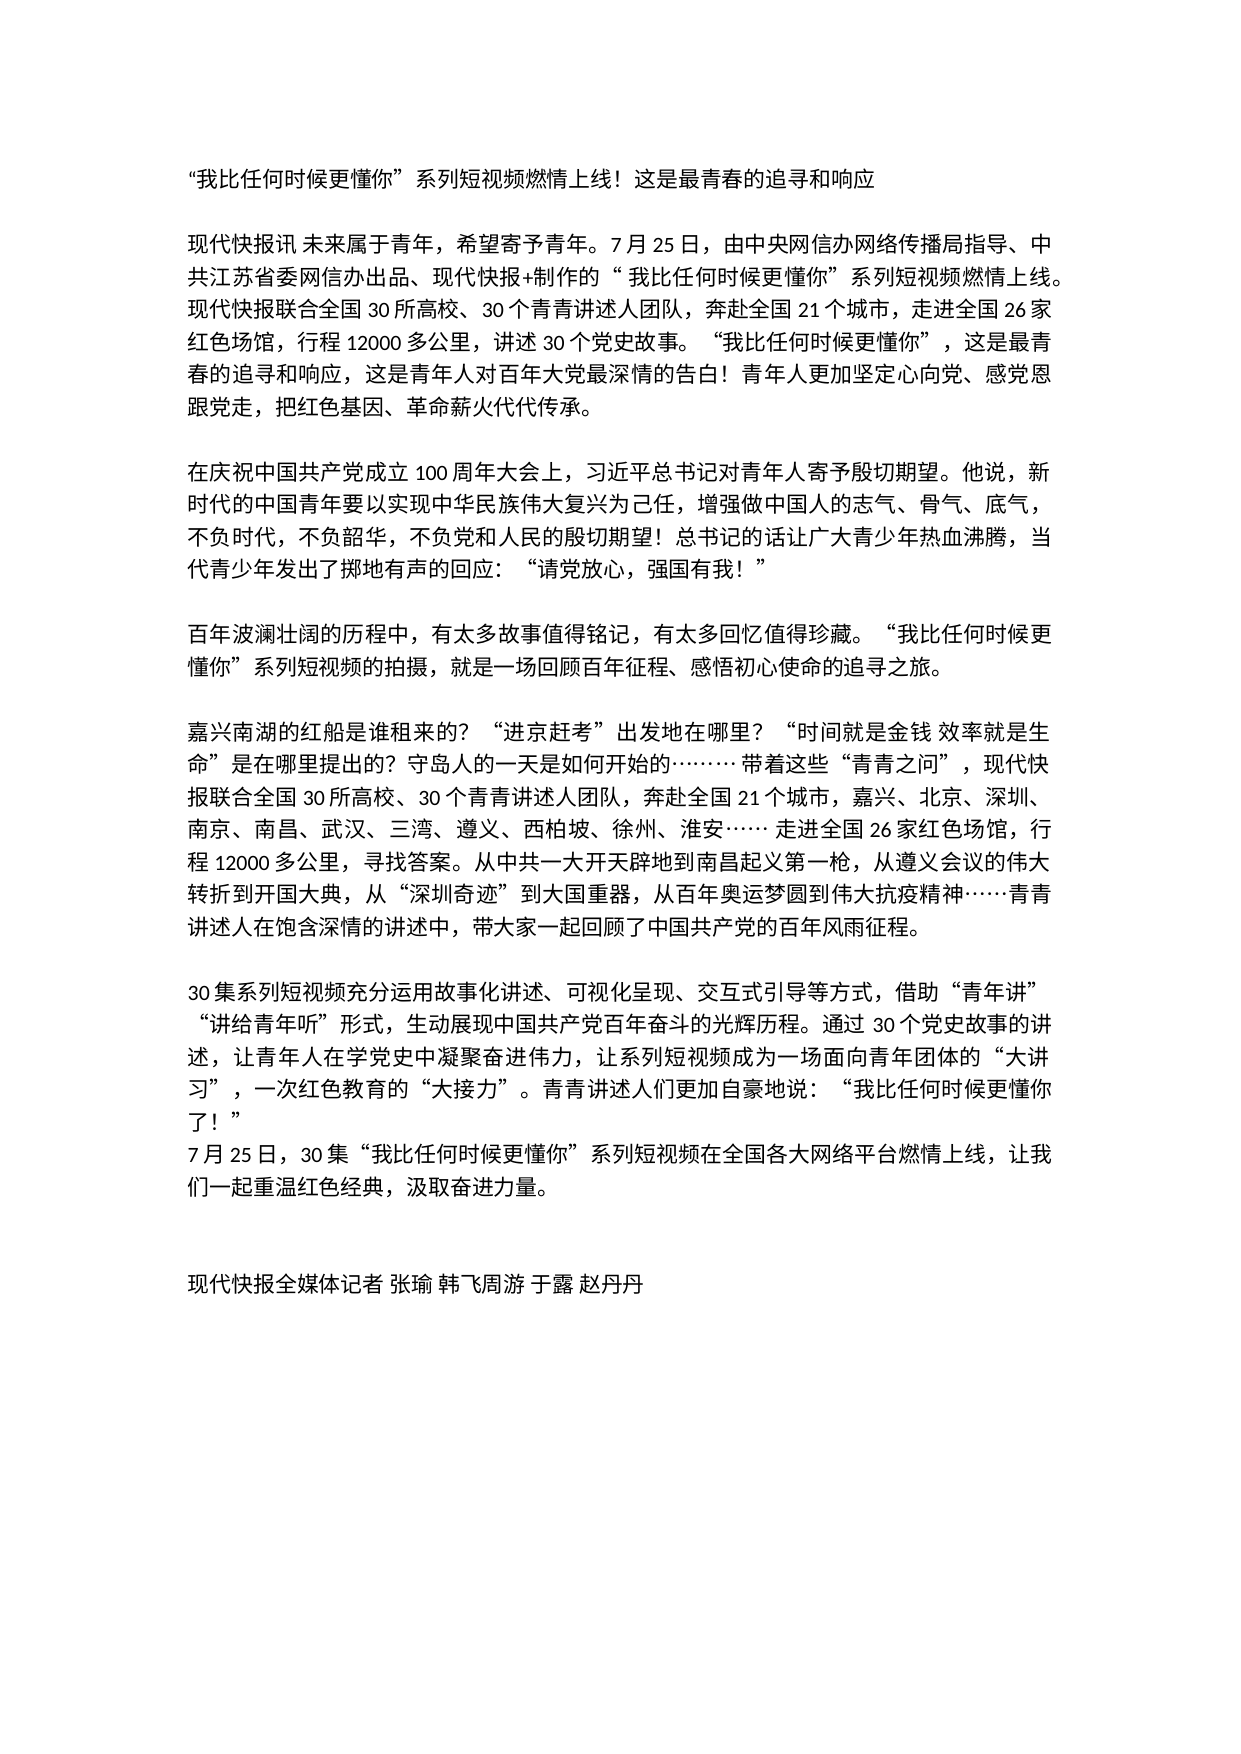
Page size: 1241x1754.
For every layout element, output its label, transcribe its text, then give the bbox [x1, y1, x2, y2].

text 7月25日，30集“我比任何时候更懂你”系列短视频在全国各大网络平台燃情上线，让我们一起重温红色经典，汲取奋进力量。 [187, 1137, 1053, 1202]
text “我比任何时候更懂你”系列短视频燃情上线！这是最青春的追寻和响应 [187, 162, 1053, 194]
text 现代快报全媒体记者 张瑜 韩飞周游 于露 赵丹丹 [187, 1267, 1053, 1299]
text 现代快报讯 未来属于青年，希望寄予青年。7月25日，由中央网信办网络传播局指导、中共江苏省委网信办出品、现代快报+制作的“ 我比任何时候更懂你”系列短视频燃情上线。现代快报联合全国30所高校、30个青青讲述人团队，奔赴全国21个城市，走进全国26家红色场馆，行程12000多公里，讲述30个党史故事。“我比任何时候更懂你”，这是最青春的追寻和响应，这是青年人对百年大党最深情的告白！青年人更加坚定心向党、感党恩、跟党走，把红色基因、革命薪火代代传承。 [187, 227, 1053, 422]
text 30集系列短视频充分运用故事化讲述、可视化呈现、交互式引导等方式，借助“青年讲”“讲给青年听”形式，生动展现中国共产党百年奋斗的光辉历程。通过30个党史故事的讲述，让青年人在学党史中凝聚奋进伟力，让系列短视频成为一场面向青年团体的“大讲习”，一次红色教育的“大接力”。青青讲述人们更加自豪地说：“我比任何时候更懂你了！” [187, 974, 1053, 1137]
text 在庆祝中国共产党成立100周年大会上，习近平总书记对青年人寄予殷切期望。他说，新时代的中国青年要以实现中华民族伟大复兴为己任，增强做中国人的志气、骨气、底气，不负时代，不负韶华，不负党和人民的殷切期望！总书记的话让广大青少年热血沸腾，当代青少年发出了掷地有声的回应：“请党放心，强国有我！” [187, 454, 1053, 584]
text 百年波澜壮阔的历程中，有太多故事值得铭记，有太多回忆值得珍藏。“我比任何时候更懂你”系列短视频的拍摄，就是一场回顾百年征程、感悟初心使命的追寻之旅。 [187, 617, 1053, 682]
text 嘉兴南湖的红船是谁租来的？“进京赶考”出发地在哪里？“时间就是金钱 效率就是生命”是在哪里提出的？守岛人的一天是如何开始的……… 带着这些“青青之问”，现代快报联合全国30所高校、30个青青讲述人团队，奔赴全国21个城市，嘉兴、北京、深圳、南京、南昌、武汉、三湾、遵义、西柏坡、徐州、淮安…… 走进全国26家红色场馆，行程12000多公里，寻找答案。从中共一大开天辟地到南昌起义第一枪，从遵义会议的伟大转折到开国大典，从“深圳奇迹”到大国重器，从百年奥运梦圆到伟大抗疫精神……青青讲述人在饱含深情的讲述中，带大家一起回顾了中国共产党的百年风雨征程。 [187, 714, 1053, 942]
